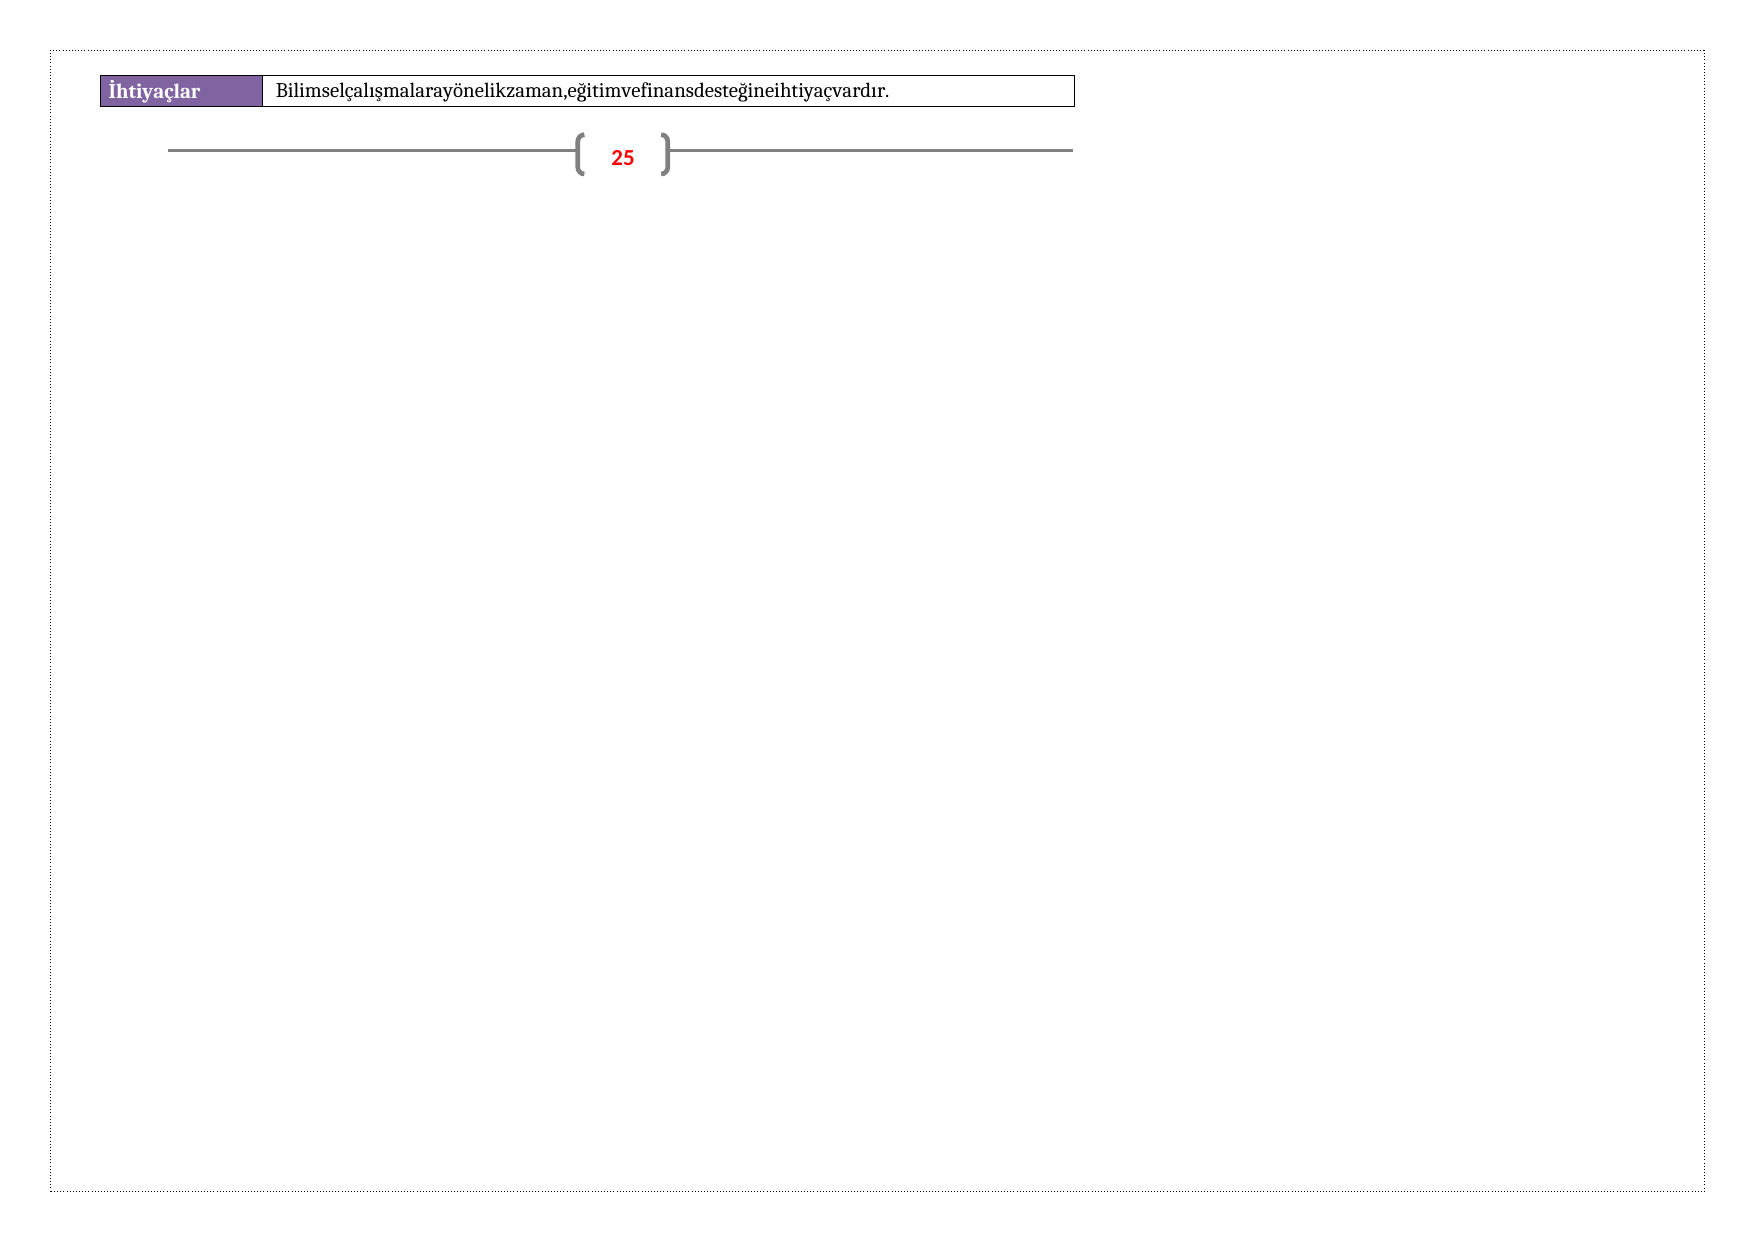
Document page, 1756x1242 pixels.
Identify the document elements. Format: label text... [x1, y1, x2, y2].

table_cell Bilimselçalışmalarayönelikzaman,eğitimvefinansdesteğineihtiyaçvardır. [263, 76, 1074, 106]
table_cell İhtiyaçlar [101, 76, 262, 106]
